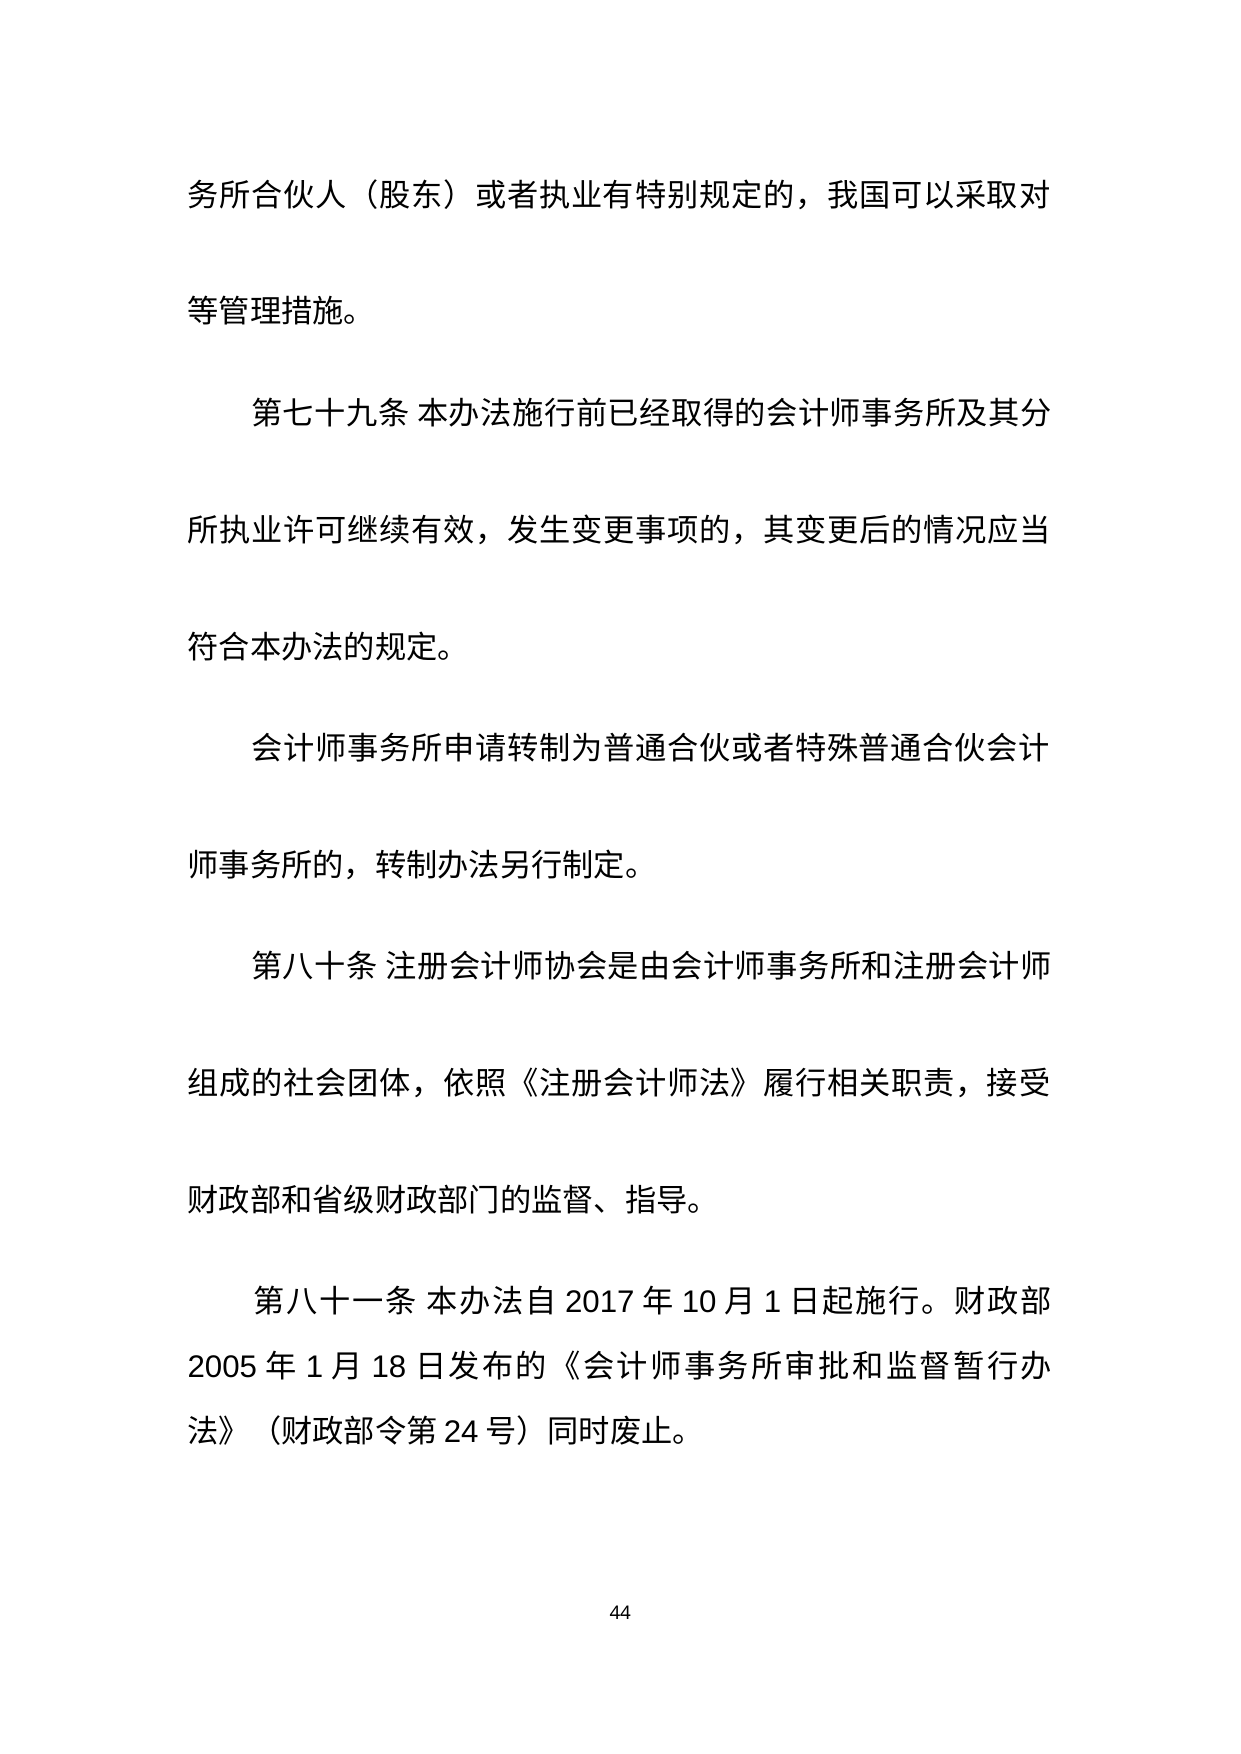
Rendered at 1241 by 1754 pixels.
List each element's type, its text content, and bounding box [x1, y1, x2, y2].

text 第八十一条 本办法自2017年10月1日起施行。财政部2005年1月18日发布的《会计师事务所审批和监督暂行办法》（财政部令第24号）同时废止。 [187, 1266, 1053, 1461]
text 会计师事务所申请转制为普通合伙或者特殊普通合伙会计师事务所的，转制办法另行制定。 [187, 713, 1053, 895]
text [187, 160, 1053, 342]
text 第七十九条 本办法施行前已经取得的会计师事务所及其分所执业许可继续有效，发生变更事项的，其变更后的情况应当符合本办法的规定。 [187, 378, 1053, 677]
text 第八十条 注册会计师协会是由会计师事务所和注册会计师组成的社会团体，依照《注册会计师法》履行相关职责，接受财政部和省级财政部门的监督、指导。 [187, 931, 1053, 1230]
